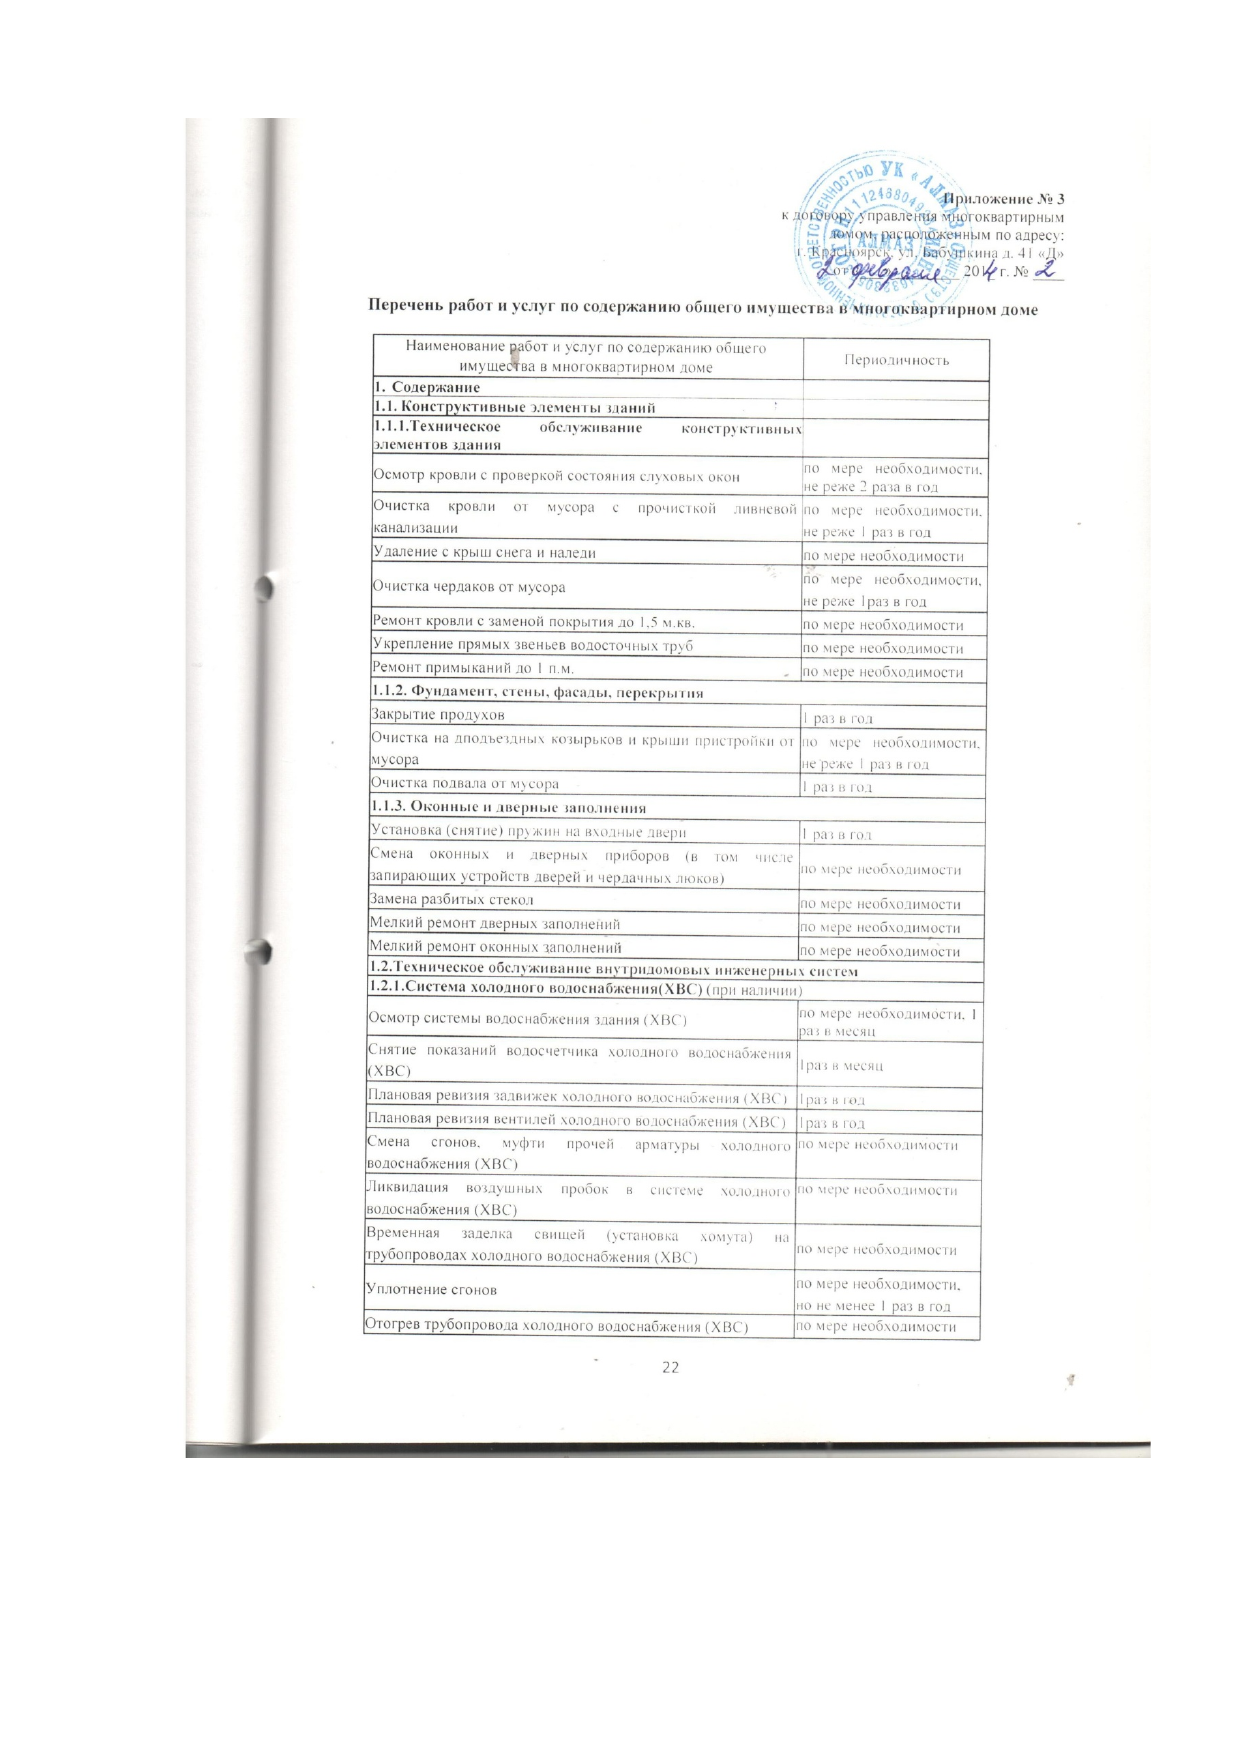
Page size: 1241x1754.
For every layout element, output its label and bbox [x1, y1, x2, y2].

picture [177, 118, 1151, 1458]
